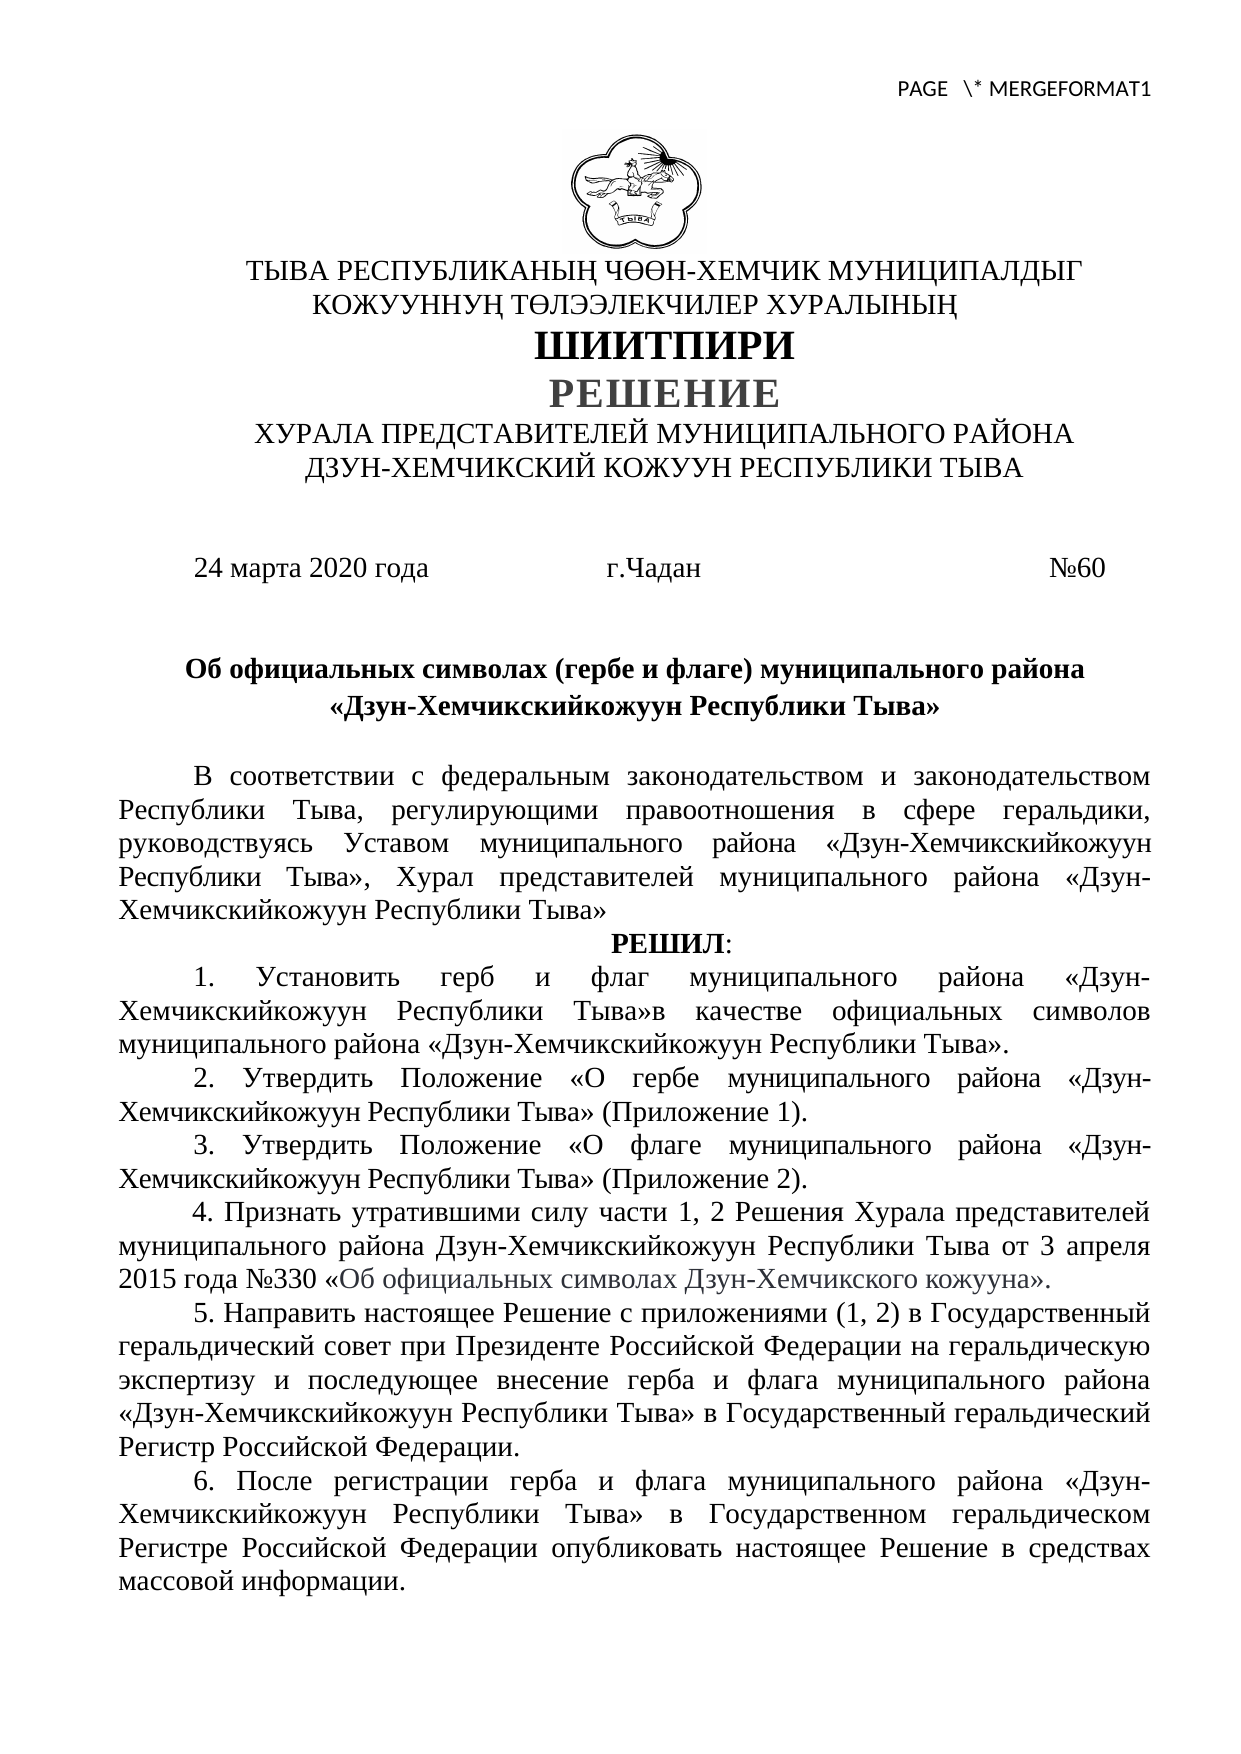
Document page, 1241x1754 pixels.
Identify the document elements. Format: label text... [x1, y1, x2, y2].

text РЕШИЛ: [118, 926, 1152, 959]
text 4. Признать утратившими силу части 1, 2 Решения Хурала представителей муниципального района Дзун-Хемчикскийкожуун Республики Тыва от 3 апреля 2015 года №330 «Об официальных символах Дзун-Хемчикского кожууна». [118, 1194, 1152, 1295]
text Об официальных символах (гербе и флаге) муниципального района [118, 651, 1152, 684]
text 5. Направить настоящее Решение с приложениями (1, 2) в Государственный геральдический совет при Президенте Российской Федерации на геральдическую экспертизу и последующее внесение герба и флага муниципального района «Дзун-Хемчикскийкожуун Республики Тыва» в Государственный геральдический Регистр Российской Федерации. [118, 1295, 1152, 1463]
text тыва республиканың ЧӨӨн-Хемчик МУНИЦИПАЛДЫГ кожууннуң тӨлээлекчилер Хуралының [118, 253, 1152, 320]
text 1. Установить герб и флаг муниципального района «Дзун-Хемчикскийкожуун Республики Тыва»в качестве официальных символов муниципального района «Дзун-Хемчикскийкожуун Республики Тыва». [118, 959, 1152, 1060]
text ДЗУН-ХЕМЧИКСКий КОЖУУН РЕСПУБЛИКИ ТЫВА [118, 450, 1152, 483]
text 24 марта 2020 года г.Чадан №60 [118, 550, 1152, 584]
subtitle РЕшеНИЕ [118, 368, 1152, 416]
text «Дзун-Хемчикскийкожуун Республики Тыва» [118, 688, 1152, 721]
text ХУРАЛА ПРЕДСТАВИТЕЛЕЙ МУНИЦИПАЛЬНОГО РАЙОНА [118, 416, 1152, 450]
text В соответствии с федеральным законодательством и законодательством Республики Тыва, регулирующими правоотношения в сфере геральдики, руководствуясь Уставом муниципального района «Дзун-Хемчикскийкожуун Республики Тыва», Хурал представителей муниципального района «Дзун-Хемчикскийкожуун Республики Тыва» [118, 758, 1152, 926]
text шиитпири [118, 320, 1152, 368]
text 6. После регистрации герба и флага муниципального района «Дзун-Хемчикскийкожуун Республики Тыва» в Государственном геральдическом Регистре Российской Федерации опубликовать настоящее Решение в средствах массовой информации. [118, 1463, 1152, 1597]
text 2. Утвердить Положение «О гербе муниципального района «Дзун-Хемчикскийкожуун Республики Тыва» (Приложение 1). [118, 1060, 1152, 1127]
text 3. Утвердить Положение «О флаге муниципального района «Дзун-Хемчикскийкожуун Республики Тыва» (Приложение 2). [118, 1127, 1152, 1194]
